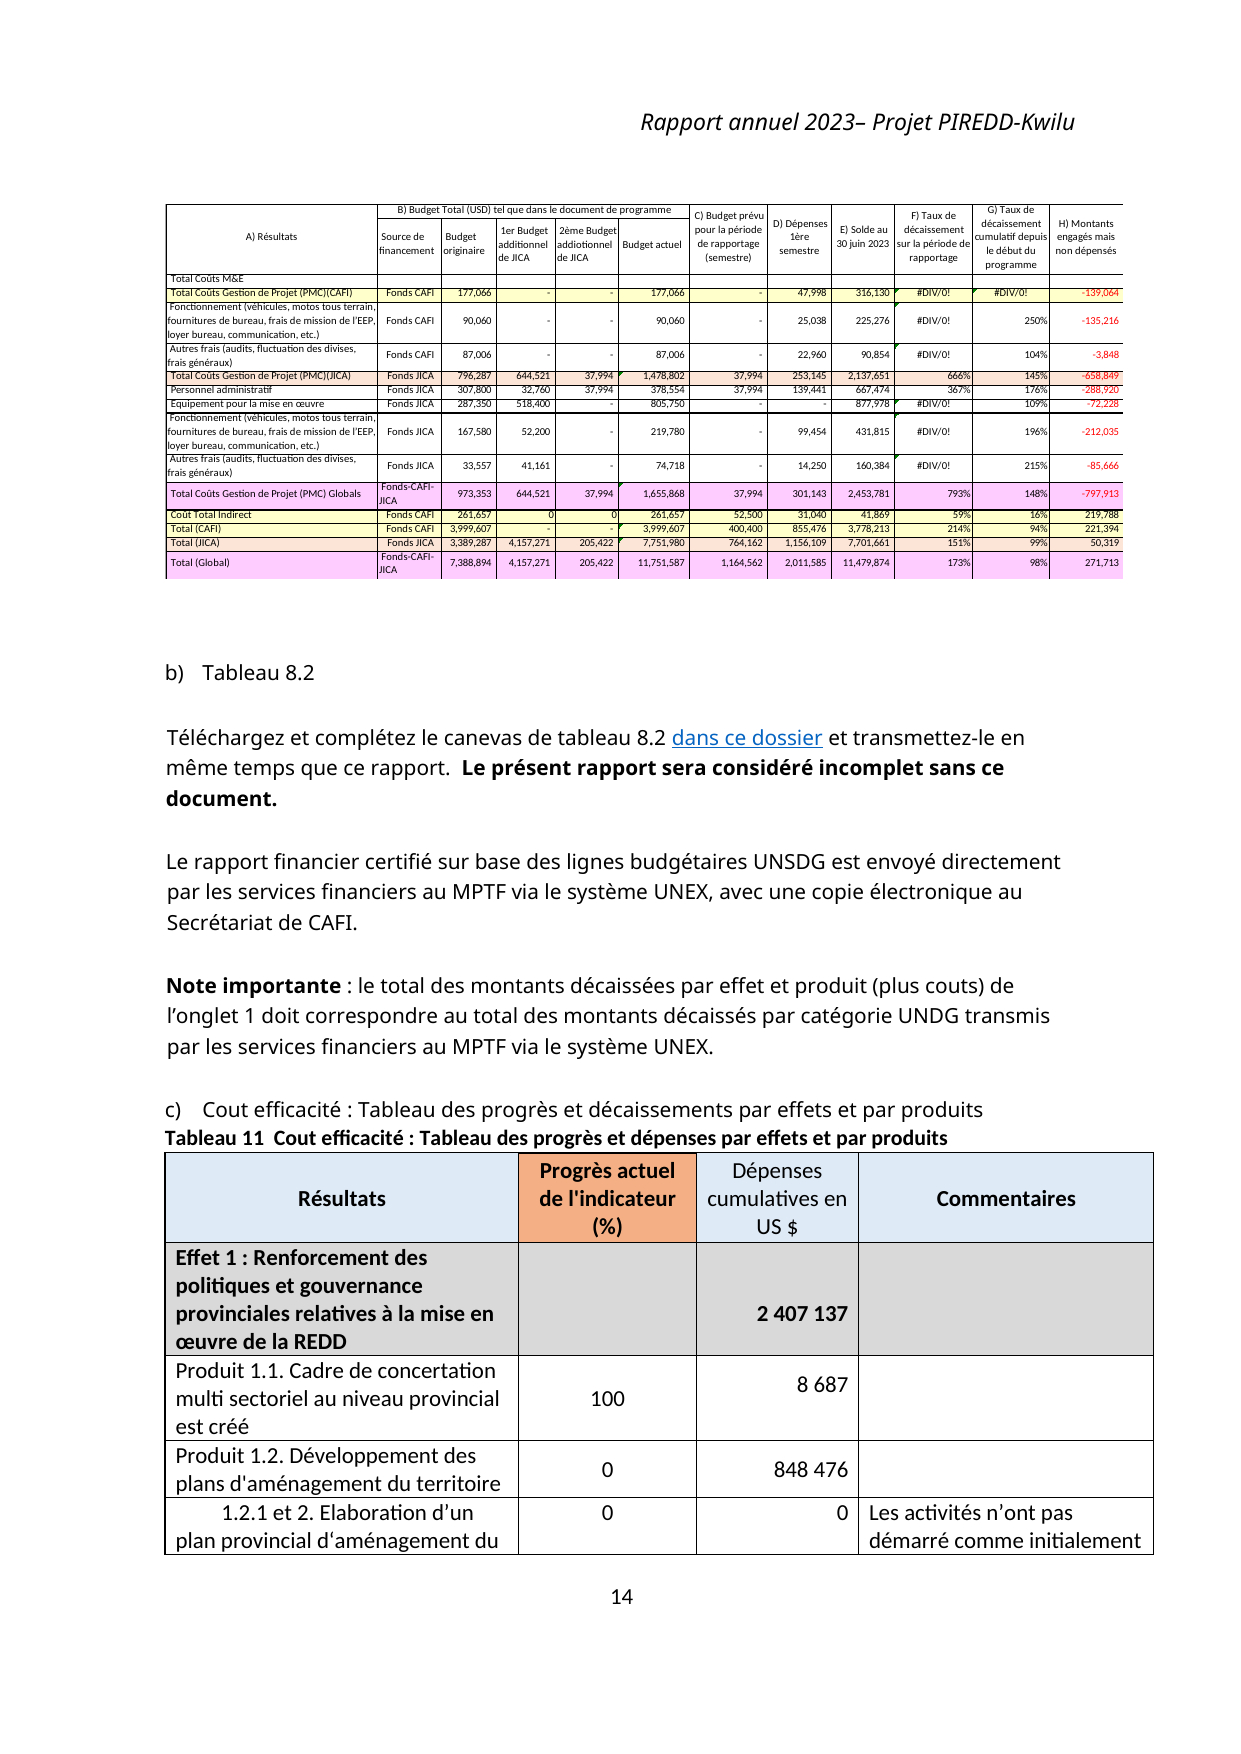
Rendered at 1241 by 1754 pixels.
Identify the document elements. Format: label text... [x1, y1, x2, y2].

list Tableau 8.2 [164, 658, 1075, 687]
text Le rapport financier certifié sur base des lignes budgétaires UNSDG est envoyé directement par les services financiers au MPTF via le système UNEX, avec une copie électronique au Secrétariat de CAFI. [166, 847, 1078, 936]
table_cell 2 407 137 [697, 1243, 858, 1355]
table_header Résultats [166, 1153, 518, 1242]
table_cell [166, 1498, 518, 1554]
table_cell 0 [519, 1498, 696, 1554]
table_cell Effet 1 : Renforcement des politiques et gouvernance provinciales relatives à la mise en œuvre de la REDD [166, 1243, 518, 1355]
list Cout efficacité : Tableau des progrès et décaissements par effets et par produits [164, 1095, 1075, 1123]
table_cell [859, 1356, 1153, 1440]
table_cell 8 687 [697, 1356, 858, 1440]
table_header Commentaires [859, 1153, 1153, 1242]
table_cell [859, 1441, 1153, 1497]
table_header Dépenses cumulatives en US $ [697, 1153, 858, 1242]
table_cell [859, 1498, 1153, 1554]
text Tableau 11 Cout efficacité : Tableau des progrès et dépenses par effets et par produits [164, 1124, 1075, 1151]
table_cell 0 [519, 1441, 696, 1497]
table_cell Produit 1.1. Cadre de concertation multi sectoriel au niveau provincial est créé [166, 1356, 518, 1440]
text Note importante : le total des montants décaissées par effet et produit (plus couts) de l’onglet 1 doit correspondre au total des montants décaissés par catégorie UNDG transmis par les services financiers au MPTF via le système UNEX. [166, 971, 1078, 1061]
table_cell Produit 1.2. Développement des plans d'aménagement du territoire [166, 1441, 518, 1497]
text Téléchargez et complétez le canevas de tableau 8.2 dans ce dossier et transmettez-le en même temps que ce rapport. Le présent rapport sera considéré incomplet sans ce document. [166, 723, 1078, 812]
table_cell 848 476 [697, 1441, 858, 1497]
table_cell [519, 1243, 696, 1355]
table_cell [859, 1243, 1153, 1355]
table_cell 0 [697, 1498, 858, 1554]
table_cell 100 [519, 1356, 696, 1440]
table_header Progrès actuel de l'indicateur (%) [519, 1154, 696, 1242]
